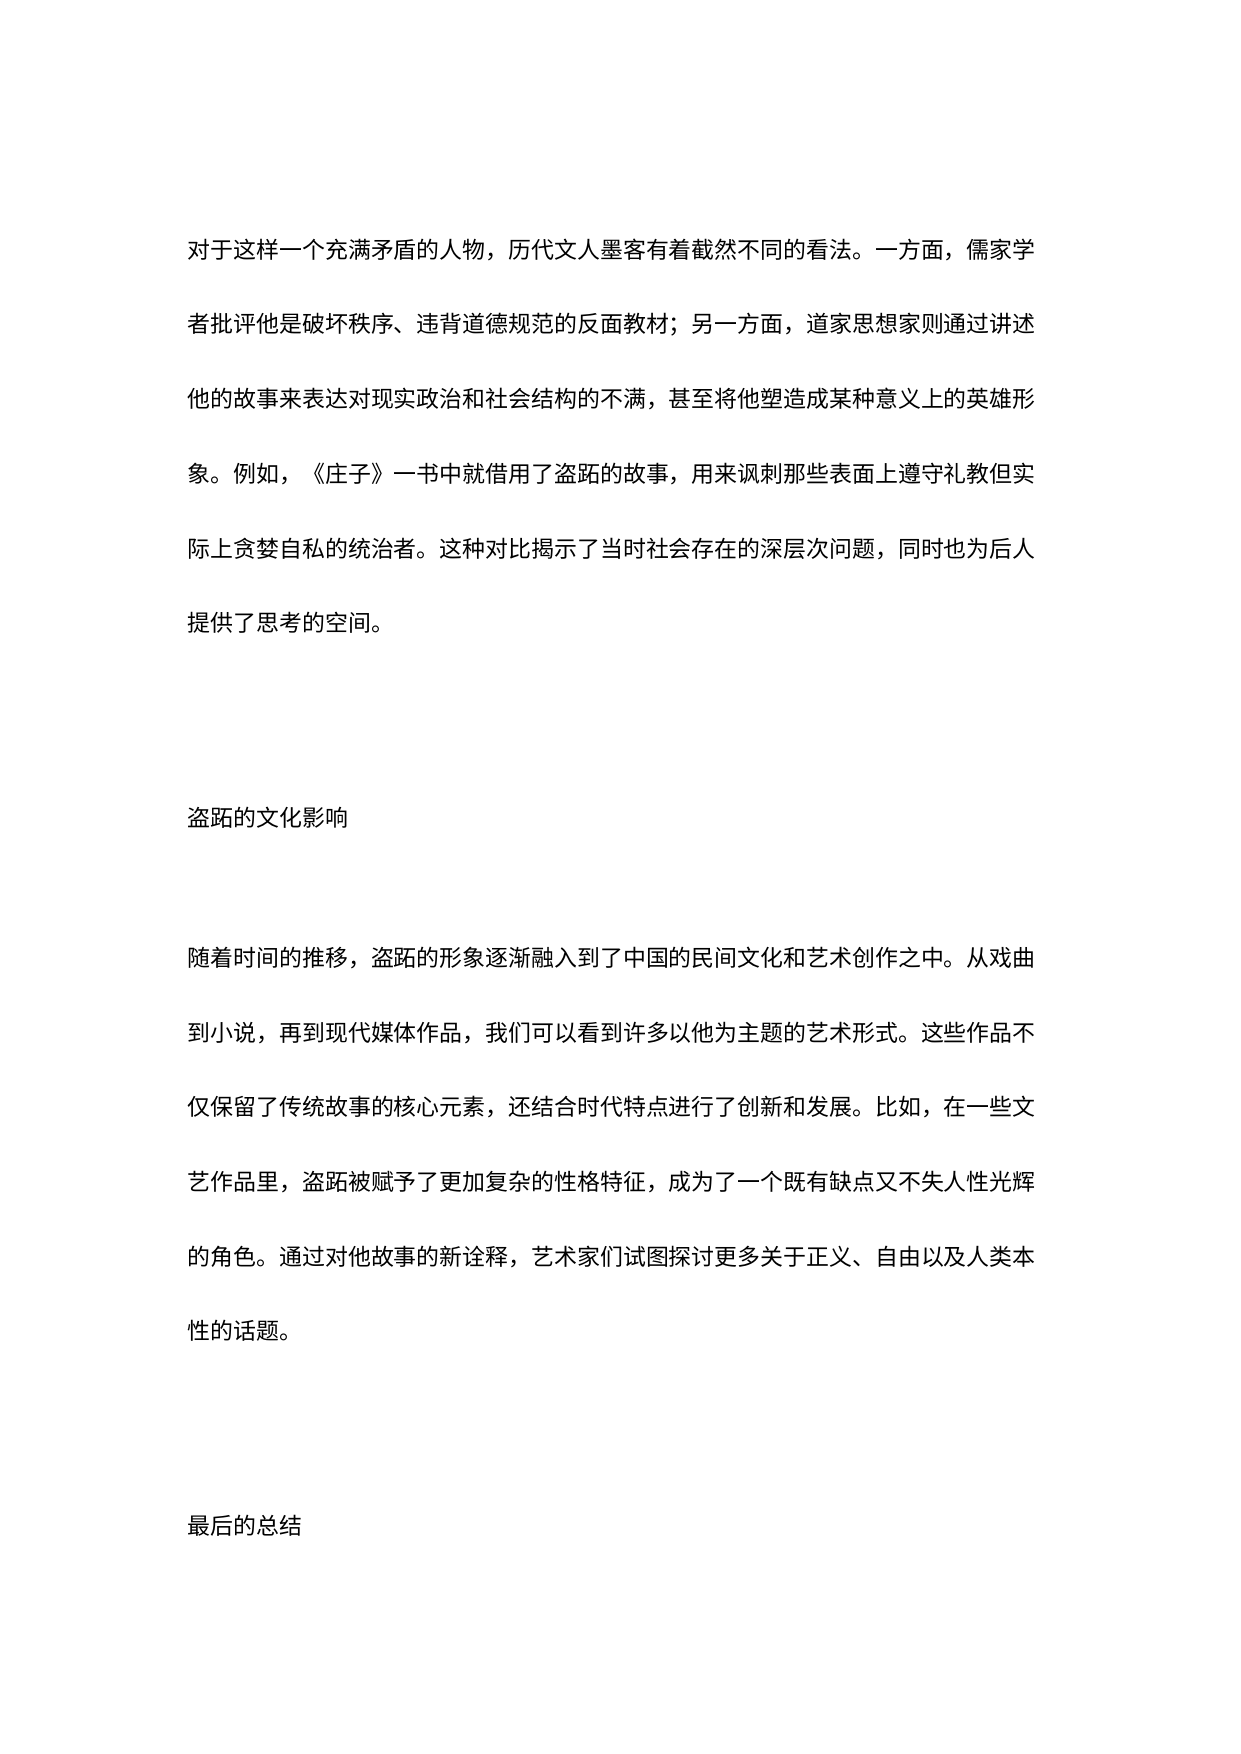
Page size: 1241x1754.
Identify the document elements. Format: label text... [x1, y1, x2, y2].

text 对于这样一个充满矛盾的人物，历代文人墨客有着截然不同的看法。一方面，儒家学者批评他是破坏秩序、违背道德规范的反面教材；另一方面，道家思想家则通过讲述他的故事来表达对现实政治和社会结构的不满，甚至将他塑造成某种意义上的英雄形象。例如，《庄子》一书中就借用了盗跖的故事，用来讽刺那些表面上遵守礼教但实际上贪婪自私的统治者。这种对比揭示了当时社会存在的深层次问题，同时也为后人提供了思考的空间。 [187, 216, 1053, 654]
text 随着时间的推移，盗跖的形象逐渐融入到了中国的民间文化和艺术创作之中。从戏曲到小说，再到现代媒体作品，我们可以看到许多以他为主题的艺术形式。这些作品不仅保留了传统故事的核心元素，还结合时代特点进行了创新和发展。比如，在一些文艺作品里，盗跖被赋予了更加复杂的性格特征，成为了一个既有缺点又不失人性光辉的角色。通过对他故事的新诠释，艺术家们试图探讨更多关于正义、自由以及人类本性的话题。 [187, 924, 1053, 1362]
text 盗跖的文化影响 [187, 783, 1053, 848]
text 最后的总结 [187, 1492, 1053, 1557]
